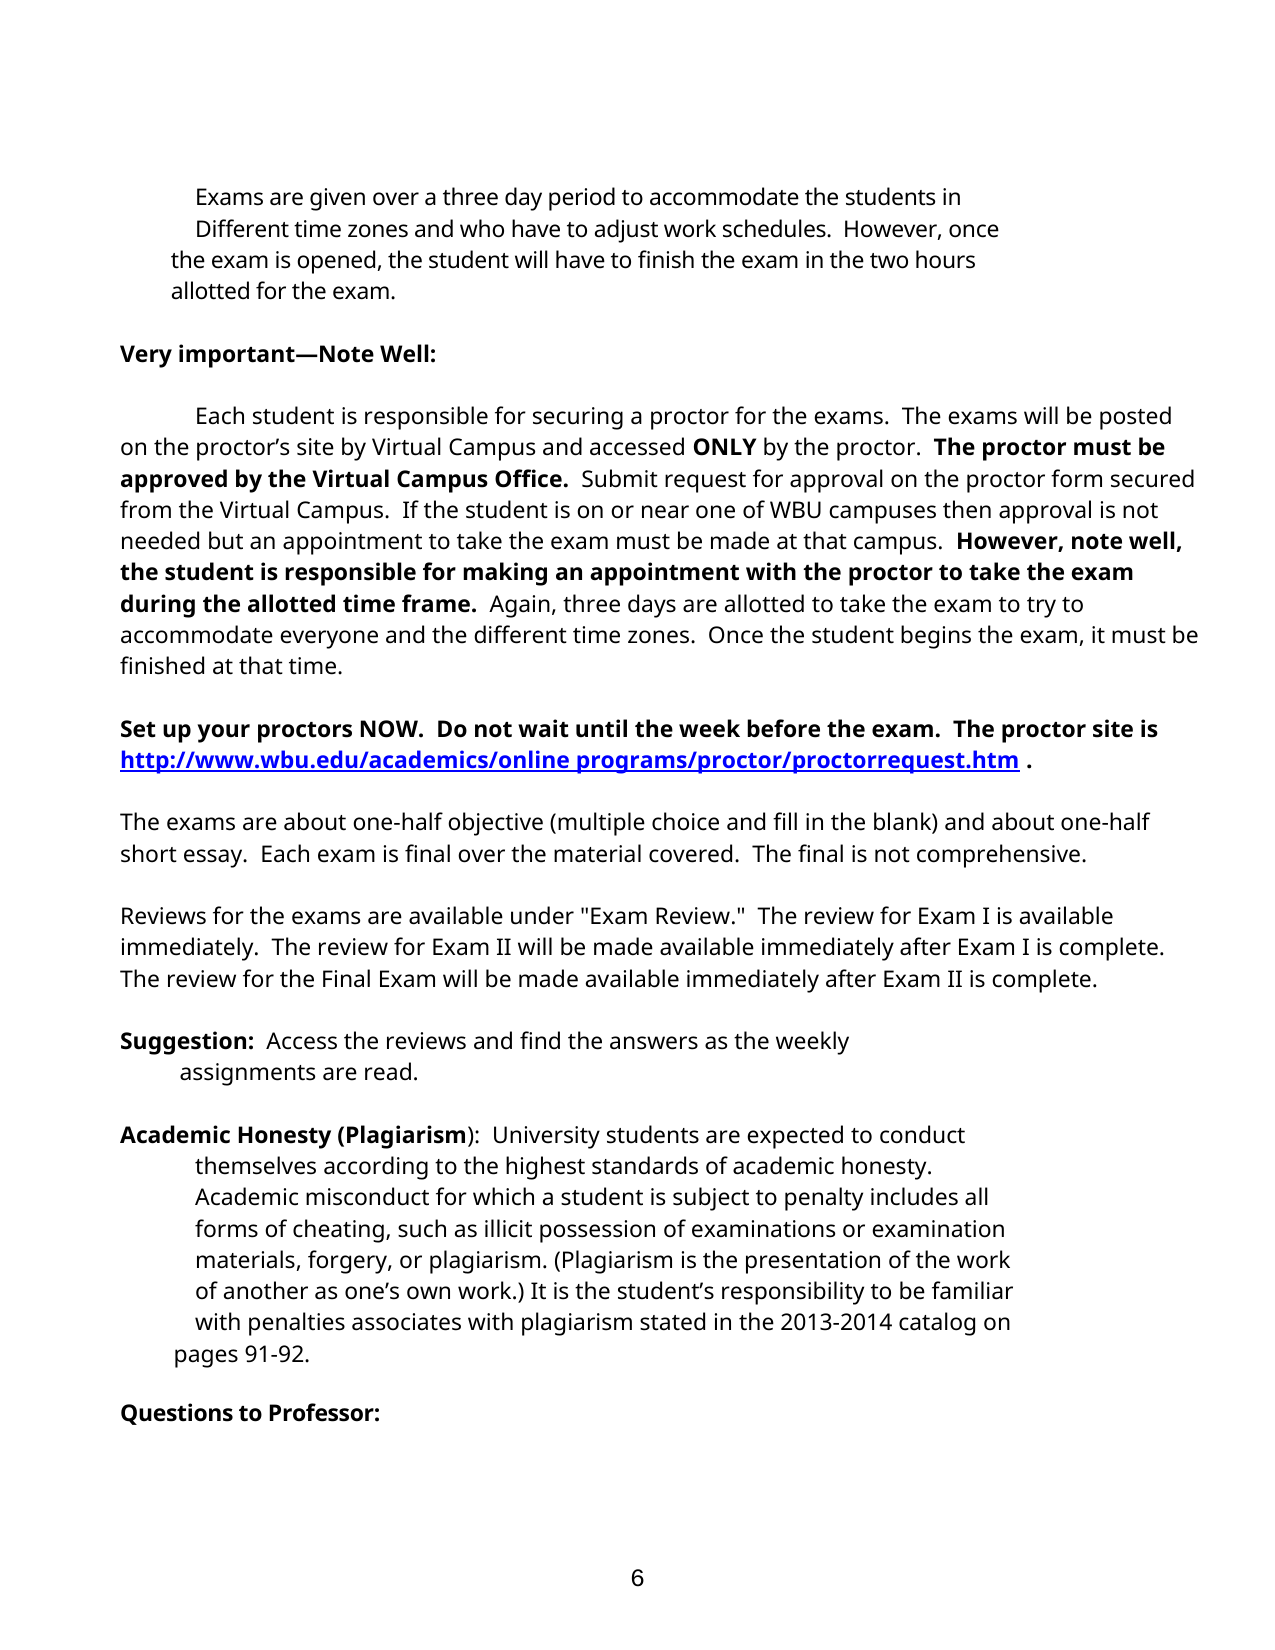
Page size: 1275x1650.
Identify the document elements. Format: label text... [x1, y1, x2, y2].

text Academic Honesty (Plagiarism): University students are expected to conduct [120, 1119, 1095, 1150]
text themselves according to the highest standards of academic honesty. [120, 1150, 1095, 1181]
text assignments are read. [120, 1056, 1200, 1087]
text of another as one’s own work.) It is the student’s responsibility to be familiar [120, 1275, 1095, 1306]
text Suggestion: Access the reviews and find the answers as the weekly [120, 1025, 1200, 1056]
text materials, forgery, or plagiarism. (Plagiarism is the presentation of the work [120, 1244, 1095, 1275]
text Very important—Note Well: [120, 337, 1200, 369]
text Different time zones and who have to adjust work schedules. However, once [195, 212, 1095, 244]
text the exam is opened, the student will have to finish the exam in the two hours [120, 244, 1095, 275]
text Each student is responsible for securing a proctor for the exams. The exams will be posted on the proctor’s site by Virtual Campus and accessed ONLY by the proctor. The proctor must be approved by the Virtual Campus Office. Submit request for approval on the proctor form secured from the Virtual Campus. If the student is on or near one of WBU campuses then approval is not needed but an appointment to take the exam must be made at that campus. However, note well, the student is responsible for making an appointment with the proctor to take the exam during the allotted time frame. Again, three days are allotted to take the exam to try to accommodate everyone and the different time zones. Once the student begins the exam, it must be finished at that time. [120, 400, 1200, 681]
text Exams are given over a three day period to accommodate the students in [195, 181, 1095, 212]
text Academic misconduct for which a student is subject to penalty includes all [120, 1181, 1095, 1212]
text pages 91-92. [120, 1337, 1095, 1369]
text allotted for the exam. [120, 275, 1095, 306]
text Reviews for the exams are available under "Exam Review." The review for Exam I is available immediately. The review for Exam II will be made available immediately after Exam I is complete. The review for the Final Exam will be made available immediately after Exam II is complete. [120, 900, 1200, 994]
text Questions to Professor: [120, 1397, 1095, 1428]
text Set up your proctors NOW. Do not wait until the week before the exam. The proctor site is http://www.wbu.edu/academics/online programs/proctor/proctorrequest.htm . [120, 712, 1200, 775]
text with penalties associates with plagiarism stated in the 2013-2014 catalog on [120, 1306, 1095, 1337]
text forms of cheating, such as illicit possession of examinations or examination [120, 1212, 1095, 1244]
text The exams are about one-half objective (multiple choice and fill in the blank) and about one-half short essay. Each exam is final over the material covered. The final is not comprehensive. [120, 806, 1200, 869]
